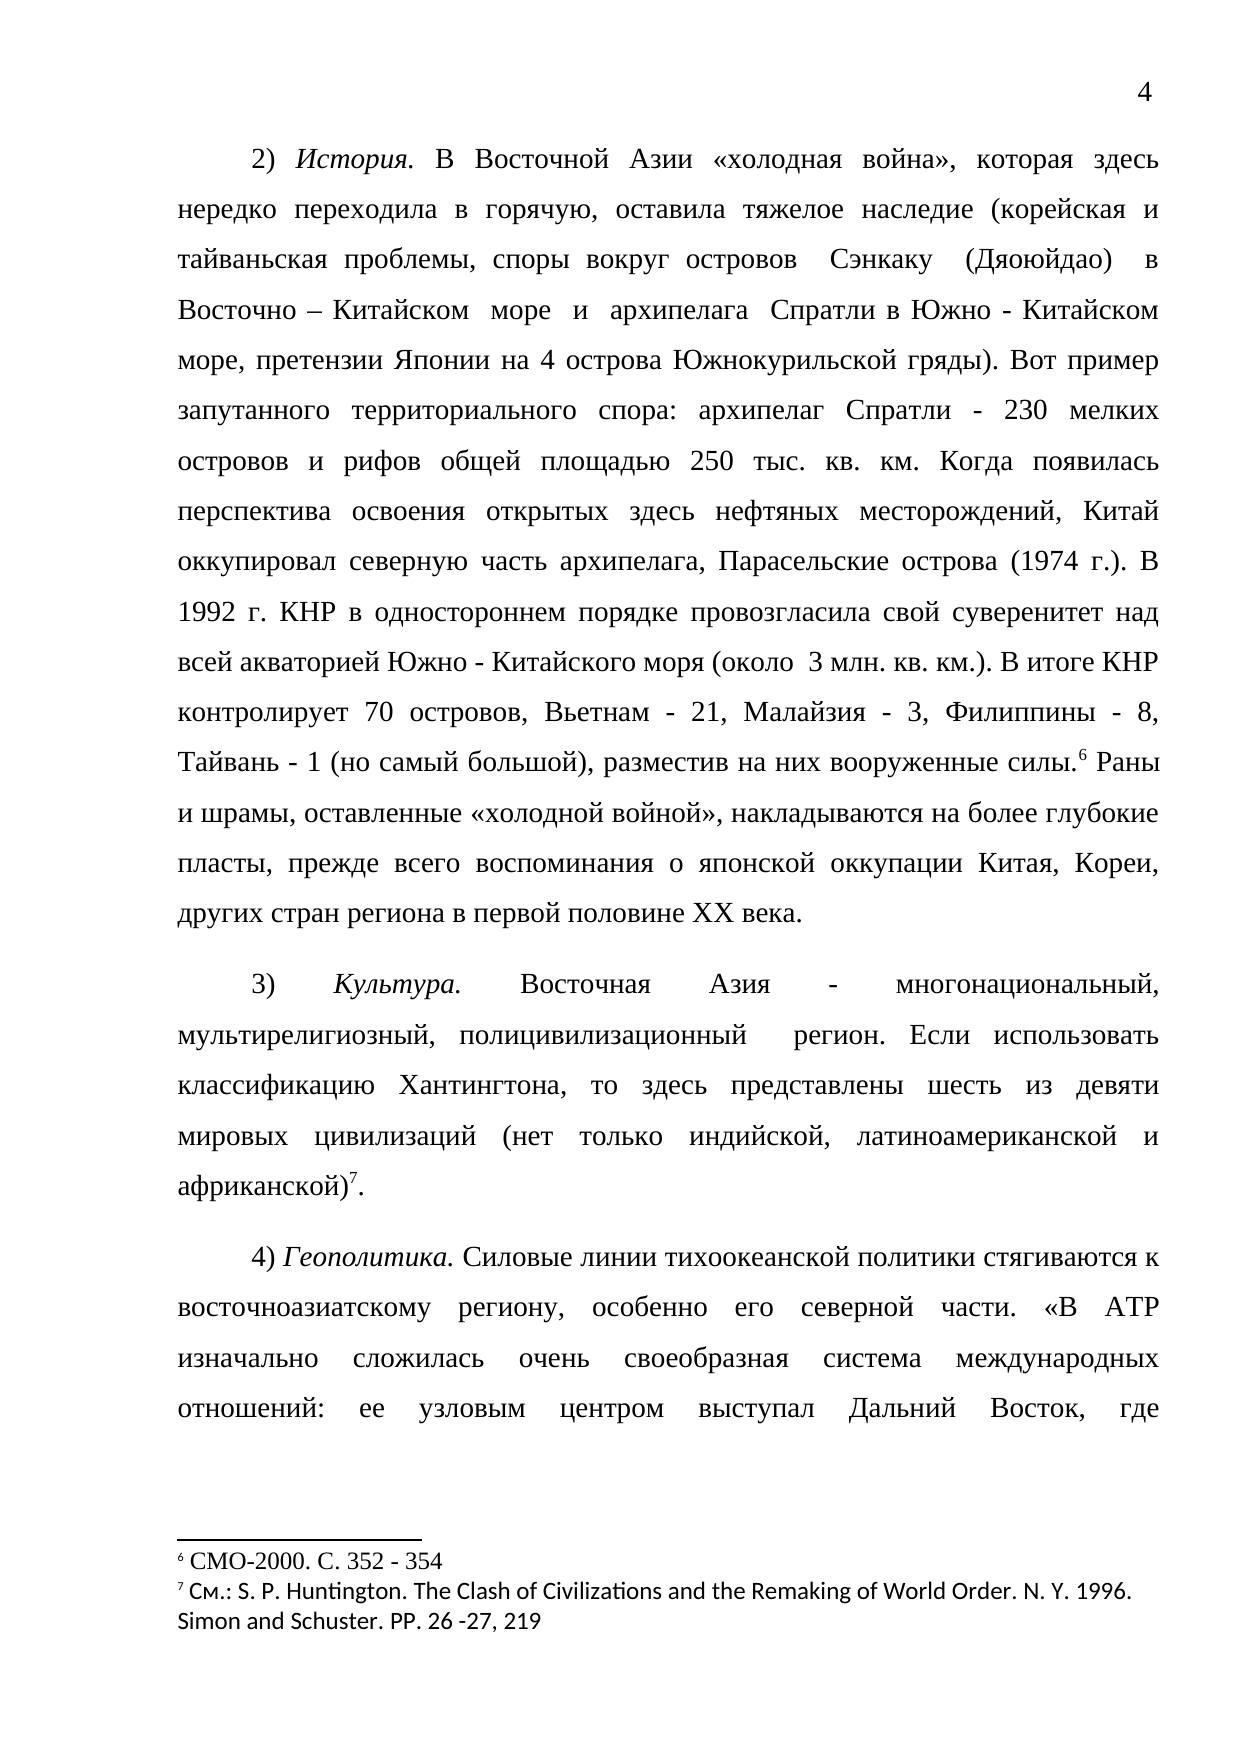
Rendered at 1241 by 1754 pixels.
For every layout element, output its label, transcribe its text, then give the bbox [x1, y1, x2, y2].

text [177, 1239, 1160, 1423]
text 2) История. В Восточной Азии «холодная война», которая здесь нередко переходила в горячую, оставила тяжелое наследие (корейская и тайваньская проблемы, споры вокруг островов Сэнкаку (Дяоюйдао) в Восточно – Китайском море и архипелага Спратли в Южно - Китайском море, претензии Японии на 4 острова Южнокурильской гряды). Вот пример запутанного территориального спора: архипелаг Спратли - 230 мелких островов и рифов общей площадью 250 тыс. кв. км. Когда появилась перспектива освоения открытых здесь нефтяных месторождений, Китай оккупировал северную часть архипелага, Парасельские острова (1974 г.). В 1992 г. КНР в одностороннем порядке провозгласила свой суверенитет над всей акваторией Южно - Китайского моря (около 3 млн. кв. км.). В итоге КНР контролирует 70 островов, Вьетнам - 21, Малайзия - 3, Филиппины - 8, Тайвань - 1 (но самый большой), разместив на них вооруженные силы. Раны и шрамы, оставленные «холодной войной», накладываются на более глубокие пласты, прежде всего воспоминания о японской оккупации Китая, Кореи, других стран региона в первой половине ХХ века. [177, 141, 1160, 929]
text 3) Культура. Восточная Азия - многонациональный, мультирелигиозный, полицивилизационный регион. Если использовать классификацию Хантингтона, то здесь представлены шесть из девяти мировых цивилизаций (нет только индийской, латиноамериканской и африканской). [177, 967, 1160, 1201]
